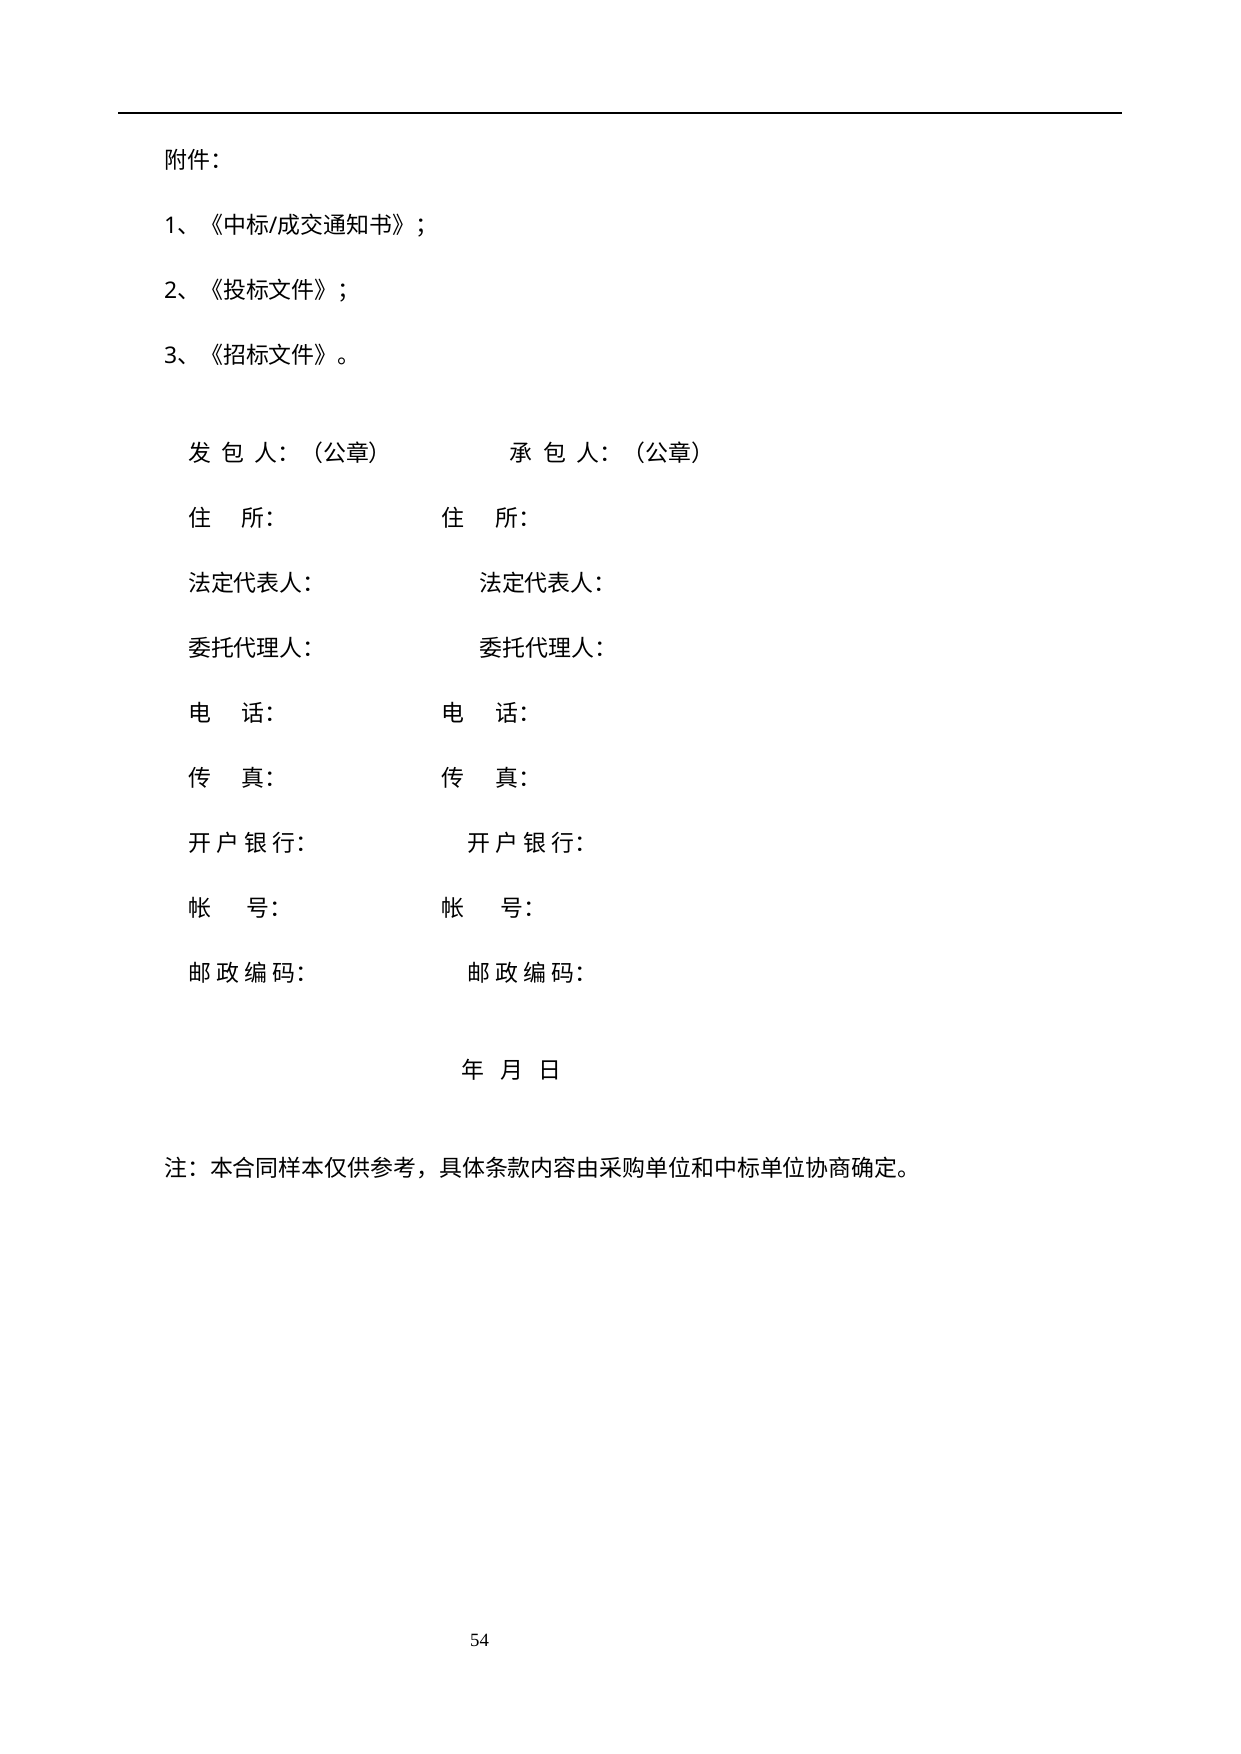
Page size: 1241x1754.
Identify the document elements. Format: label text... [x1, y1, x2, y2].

text 注：本合同样本仅供参考，具体条款内容由采购单位和中标单位协商确定。 [118, 1133, 1122, 1198]
text 住 所： 住 所： [118, 483, 1122, 548]
text 邮 政 编 码： 邮 政 编 码： [118, 938, 1122, 1003]
text 传 真： 传 真： [118, 743, 1122, 808]
text 电 话： 电 话： [118, 678, 1122, 743]
text 委托代理人： 委托代理人： [118, 613, 1122, 678]
text 年 月 日 [118, 1036, 1122, 1101]
text 1、《中标/成交通知书》； [118, 191, 1122, 256]
text 2、《投标文件》； [118, 256, 1122, 321]
text 帐 号： 帐 号： [118, 873, 1122, 938]
text 法定代表人： 法定代表人： [118, 548, 1122, 613]
text 发 包 人：（公章） 承 包 人：（公章） [118, 418, 1122, 483]
text 3、《招标文件》。 [118, 321, 1122, 386]
text 开 户 银 行： 开 户 银 行： [118, 808, 1122, 873]
text 附件： [118, 126, 1122, 191]
